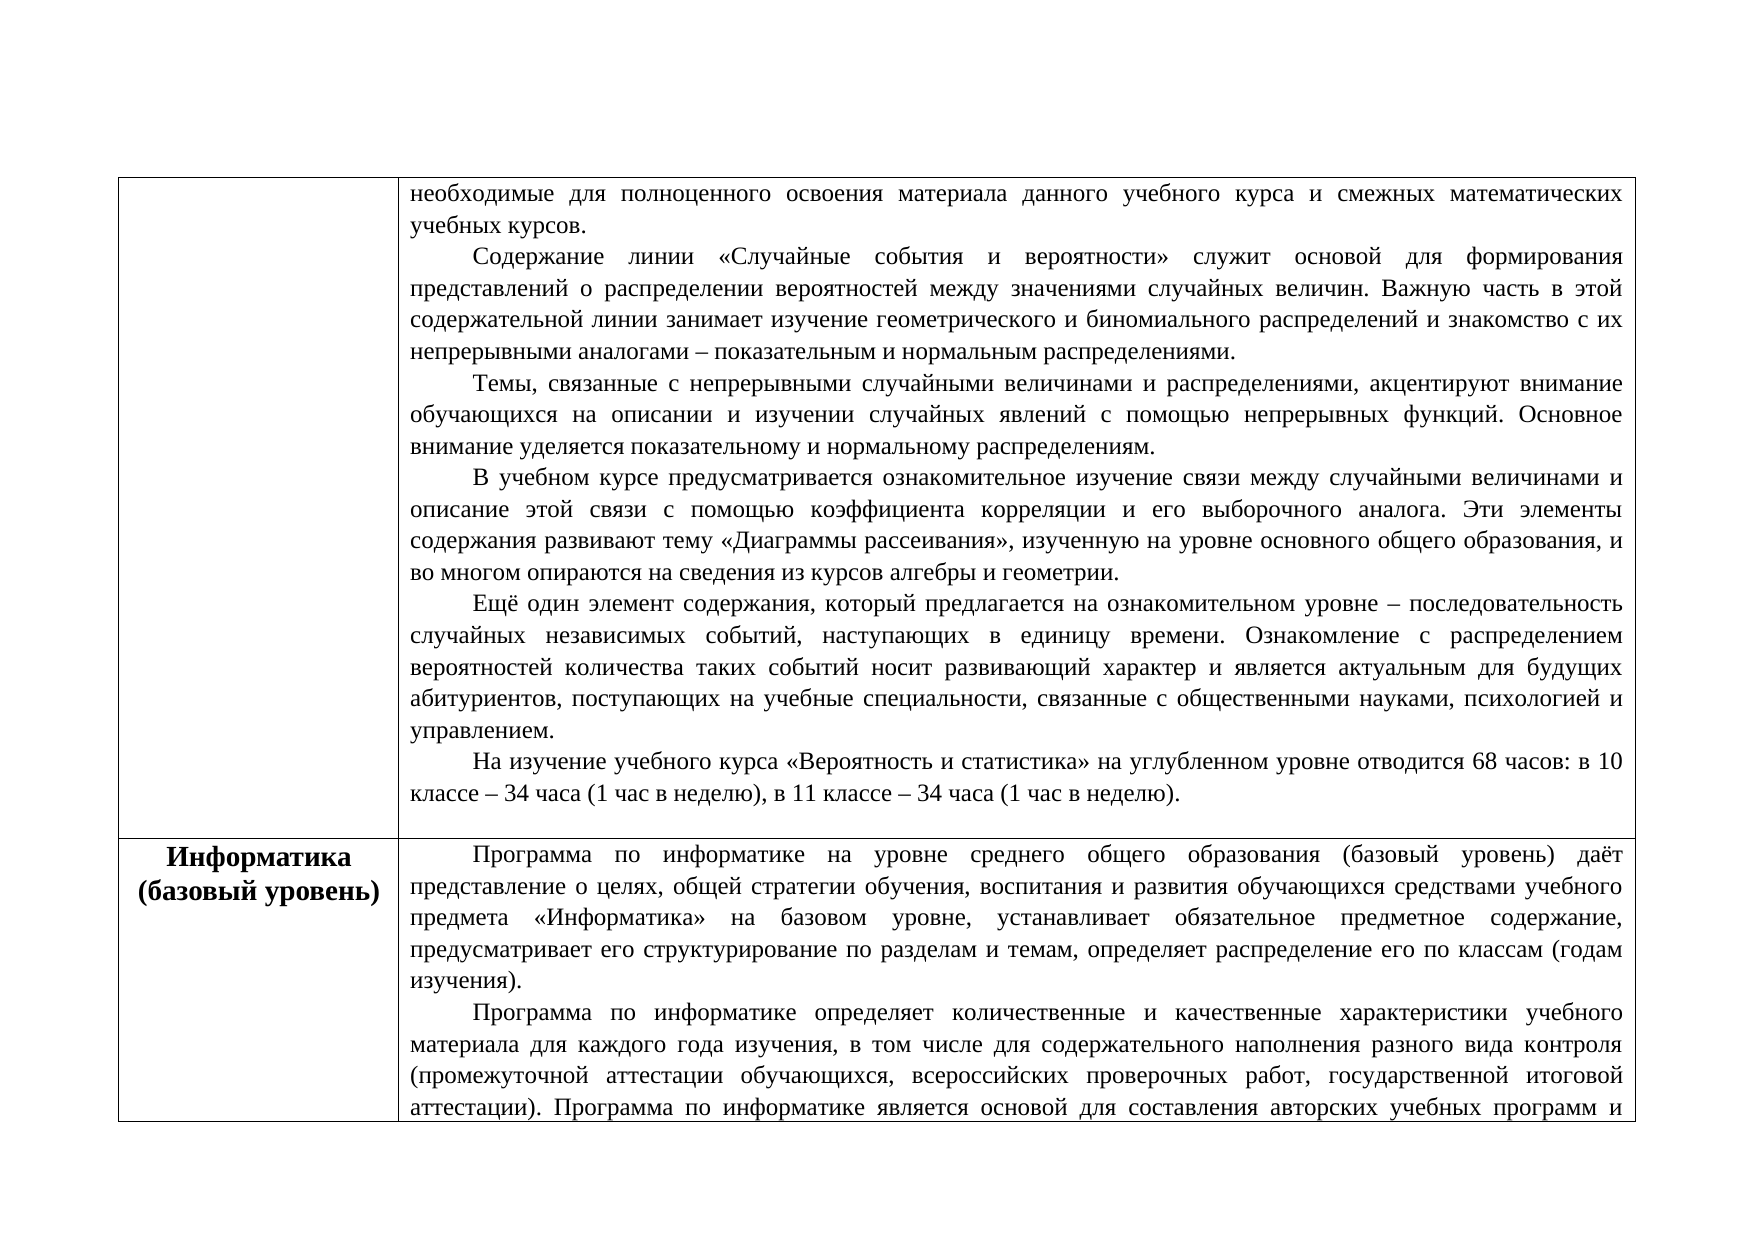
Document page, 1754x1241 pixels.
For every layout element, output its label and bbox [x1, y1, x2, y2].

table_cell [399, 178, 1635, 838]
table_cell [119, 178, 398, 838]
table_cell [399, 839, 1635, 1121]
table_cell [119, 839, 398, 1121]
